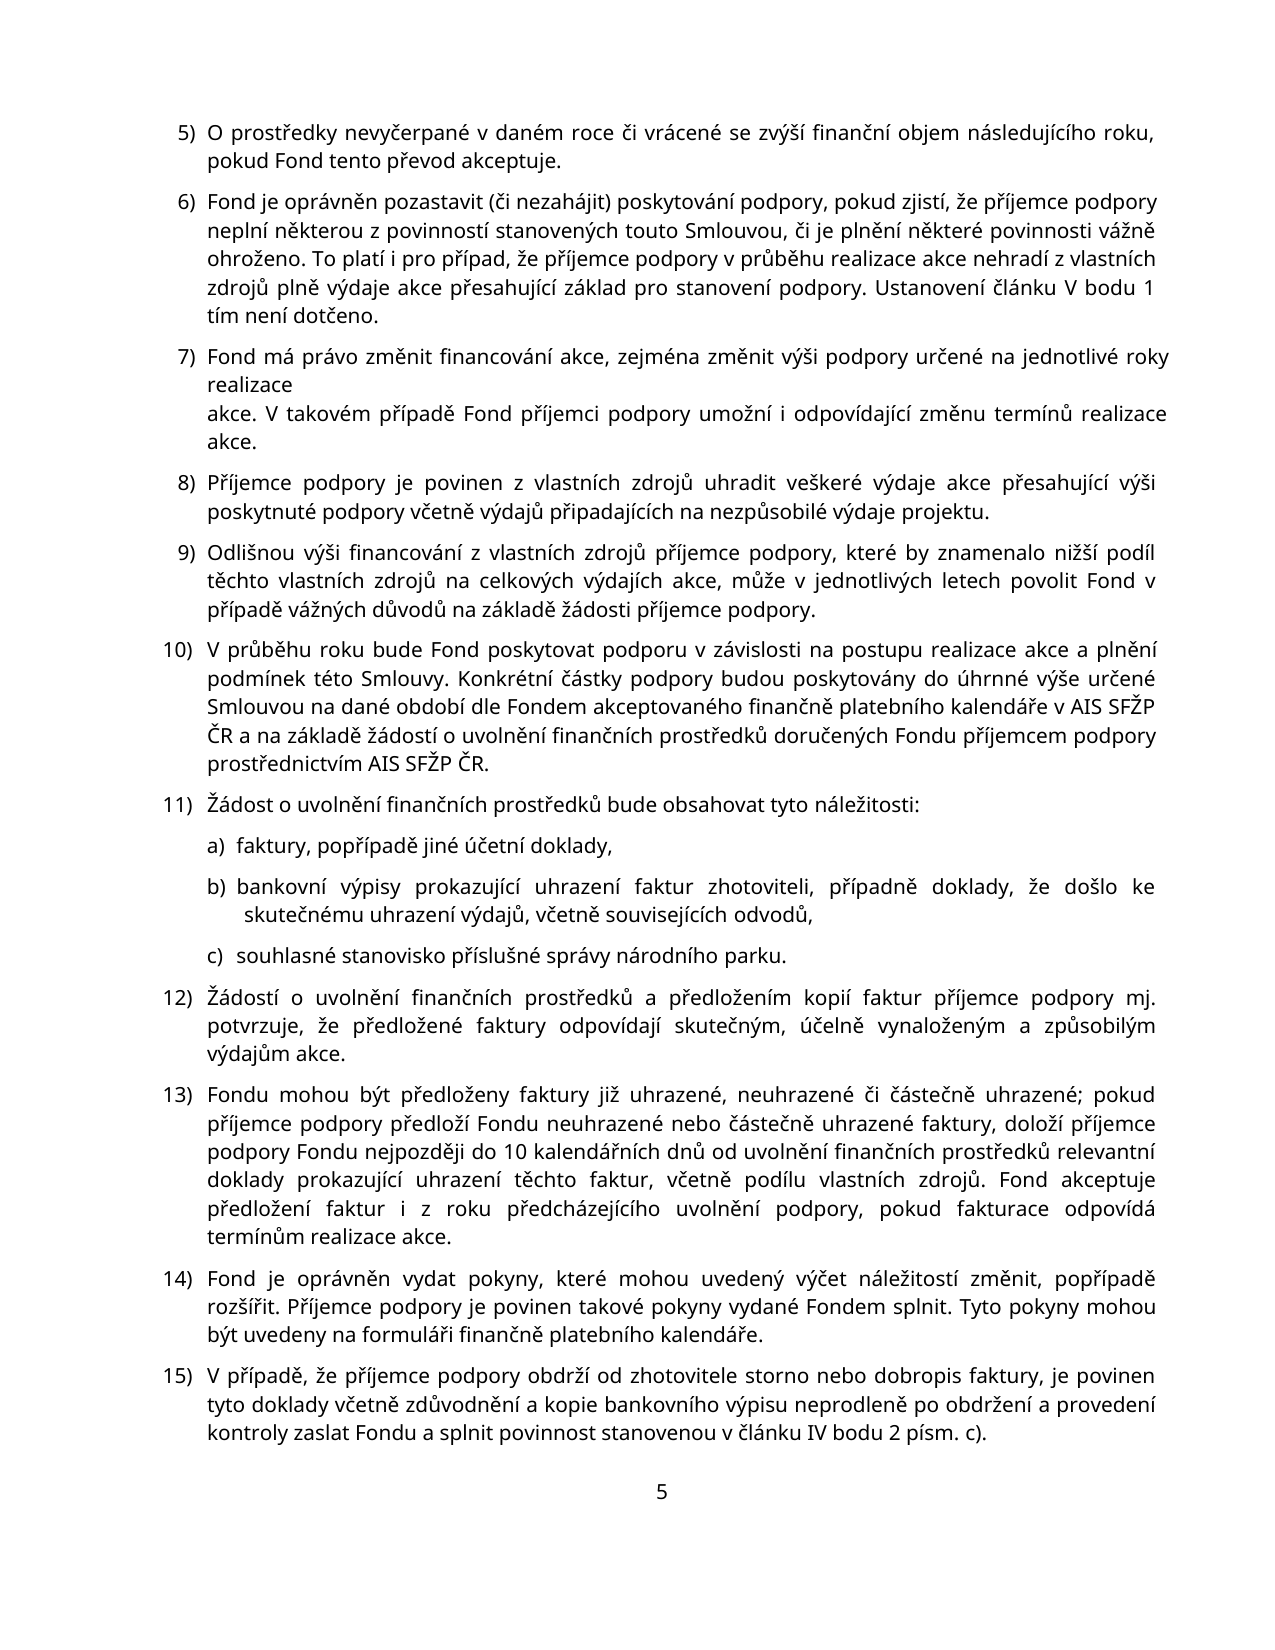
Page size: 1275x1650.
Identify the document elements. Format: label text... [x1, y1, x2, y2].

list V průběhu roku bude Fond poskytovat podporu v závislosti na postupu realizace akce a plnění podmínek této Smlouvy. Konkrétní částky podpory budou poskytovány do úhrnné výše určené Smlouvou na dané období dle Fondem akceptovaného finančně platebního kalendáře v AIS SFŽP ČR a na základě žádostí o uvolnění finančních prostředků doručených Fondu příjemcem podpory prostřednictvím AIS SFŽP ČR. [162, 636, 1157, 778]
list O prostředky nevyčerpané v daném roce či vrácené se zvýší finanční objem následujícího roku, pokud Fond tento převod akceptuje. [177, 118, 1156, 175]
list Fond je oprávněn vydat pokyny, které mohou uvedený výčet náležitostí změnit, popřípadě rozšířit. Příjemce podpory je povinen takové pokyny vydané Fondem splnit. Tyto pokyny mohou být uvedeny na formuláři finančně platebního kalendáře. [162, 1264, 1157, 1349]
list Příjemce podpory je povinen z vlastních zdrojů uhradit veškeré výdaje akce přesahující výši poskytnuté podpory včetně výdajů připadajících na nezpůsobilé výdaje projektu. [177, 468, 1157, 525]
text akce. V takovém případě Fond příjemci podpory umožní i odpovídající změnu termínů realizace akce. [207, 399, 1169, 456]
list bankovní výpisy prokazující uhrazení faktur zhotoviteli, případně doklady, že došlo ke skutečnému uhrazení výdajů, včetně souvisejících odvodů, [207, 872, 1157, 929]
list Žádost o uvolnění finančních prostředků bude obsahovat tyto náležitosti: [162, 790, 1169, 819]
list Odlišnou výši financování z vlastních zdrojů příjemce podpory, které by znamenalo nižší podíl těchto vlastních zdrojů na celkových výdajích akce, může v jednotlivých letech povolit Fond v případě vážných důvodů na základě žádosti příjemce podpory. [177, 538, 1157, 623]
list Fond má právo změnit financování akce, zejména změnit výši podpory určené na jednotlivé roky realizace [177, 342, 1169, 399]
list faktury, popřípadě jiné účetní doklady, [207, 831, 1169, 860]
list V případě, že příjemce podpory obdrží od zhotovitele storno nebo dobropis faktury, je povinen tyto doklady včetně zdůvodnění a kopie bankovního výpisu neprodleně po obdržení a provedení kontroly zaslat Fondu a splnit povinnost stanovenou v článku IV bodu 2 písm. c). [162, 1361, 1157, 1447]
list Žádostí o uvolnění finančních prostředků a předložením kopií faktur příjemce podpory mj. potvrzuje, že předložené faktury odpovídají skutečným, účelně vynaloženým a způsobilým výdajům akce. [162, 983, 1157, 1068]
list Fond je oprávněn pozastavit (či nezahájit) poskytování podpory, pokud zjistí, že příjemce podpory neplní některou z povinností stanovených touto Smlouvou, či je plnění některé povinnosti vážně ohroženo. To platí i pro případ, že příjemce podpory v průběhu realizace akce nehradí z vlastních zdrojů plně výdaje akce přesahující základ pro stanovení podpory. Ustanovení článku V bodu 1 tím není dotčeno. [177, 187, 1157, 330]
list souhlasné stanovisko příslušné správy národního parku. [207, 942, 1169, 970]
list Fondu mohou být předloženy faktury již uhrazené, neuhrazené či částečně uhrazené; pokud příjemce podpory předloží Fondu neuhrazené nebo částečně uhrazené faktury, doloží příjemce podpory Fondu nejpozději do 10 kalendářních dnů od uvolnění finančních prostředků relevantní doklady prokazující uhrazení těchto faktur, včetně podílu vlastních zdrojů. Fond akceptuje předložení faktur i z roku předcházejícího uvolnění podpory, pokud fakturace odpovídá termínům realizace akce. [162, 1080, 1157, 1251]
